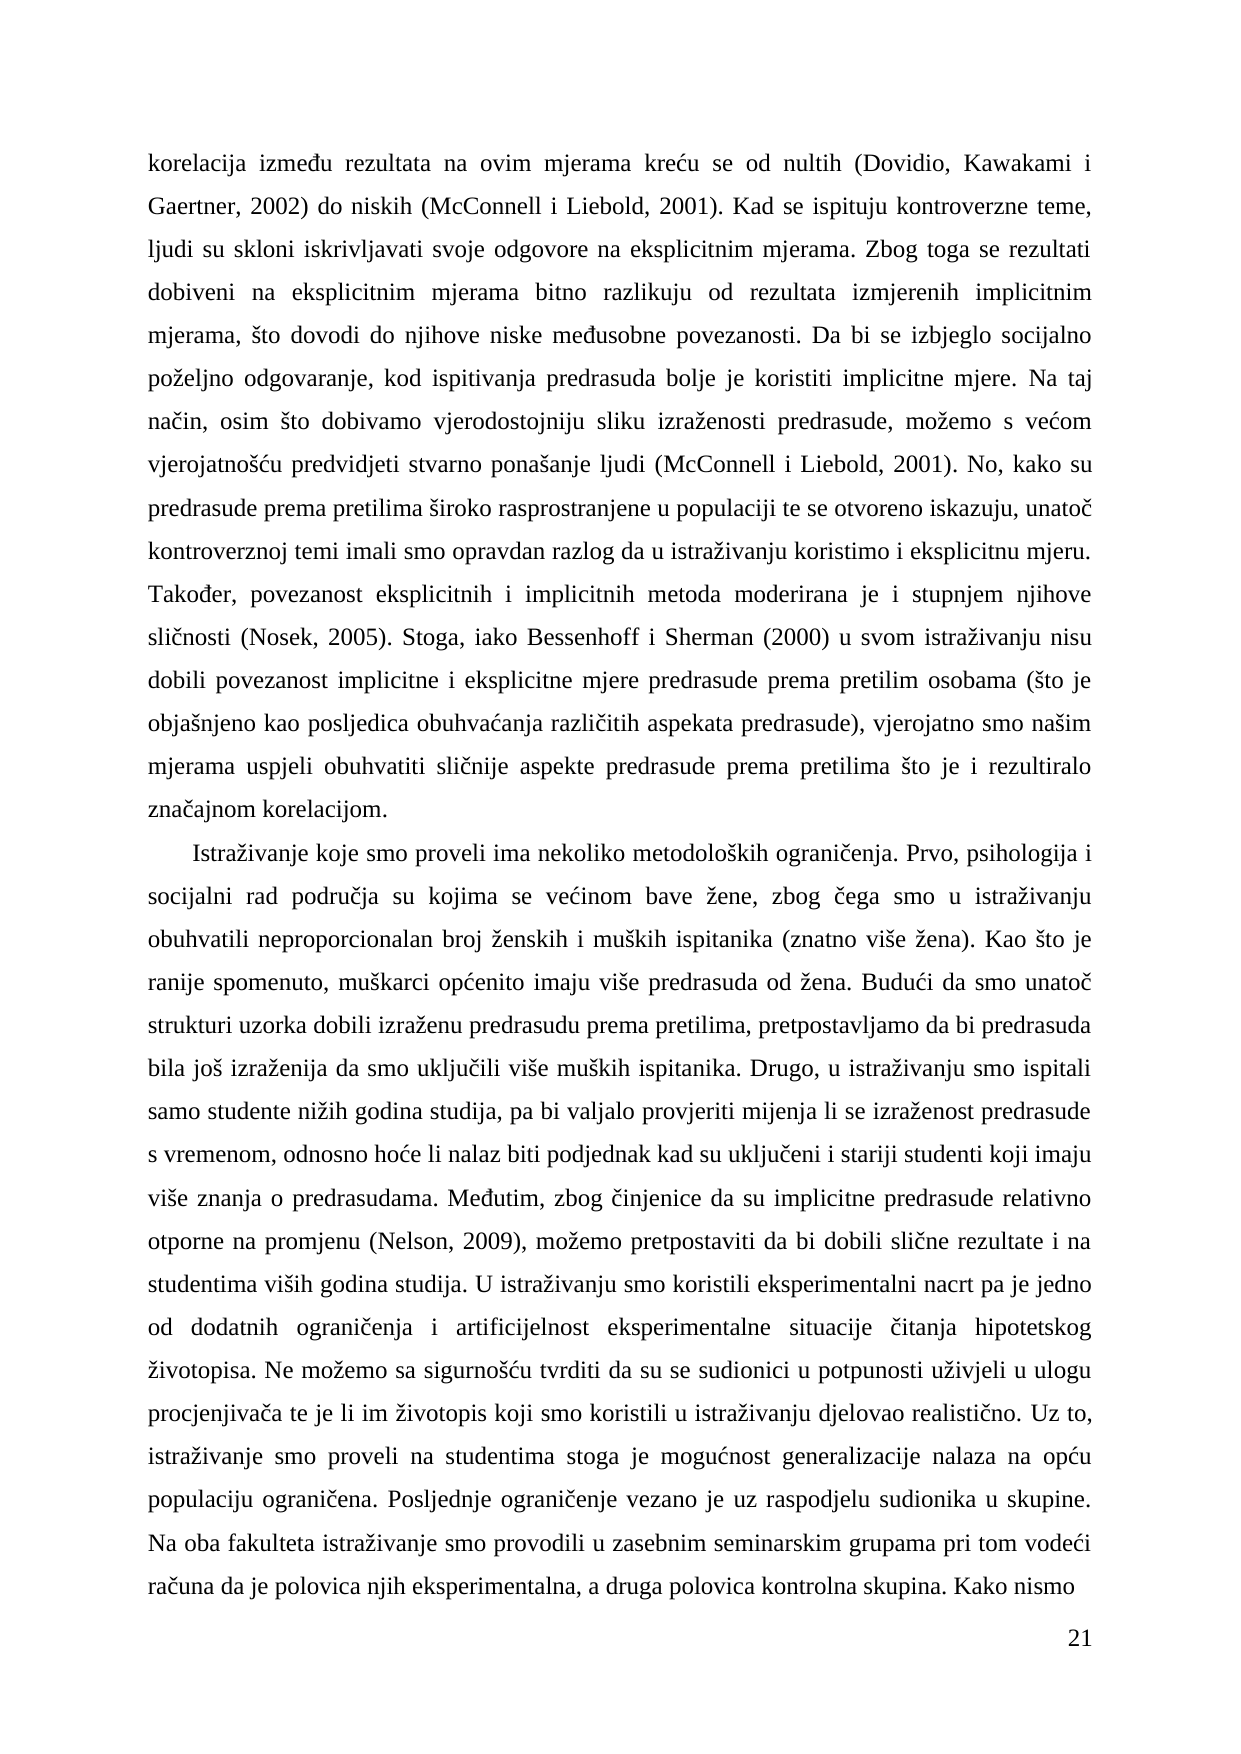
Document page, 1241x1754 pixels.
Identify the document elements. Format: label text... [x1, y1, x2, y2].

text Istraživanje koje smo proveli ima nekoliko metodoloških ograničenja. Prvo, psihologija i socijalni rad područja su kojima se većinom bave žene, zbog čega smo u istraživanju obuhvatili neproporcionalan broj ženskih i muških ispitanika (znatno više žena). Kao što je ranije spomenuto, muškarci općenito imaju više predrasuda od žena. Budući da smo unatoč strukturi uzorka dobili izraženu predrasudu prema pretilima, pretpostavljamo da bi predrasuda bila još izraženija da smo uključili više muških ispitanika. Drugo, u istraživanju smo ispitali samo studente nižih godina studija, pa bi valjalo provjeriti mijenja li se izraženost predrasude s vremenom, odnosno hoće li nalaz biti podjednak kad su uključeni i stariji studenti koji imaju više znanja o predrasudama. Međutim, zbog činjenice da su implicitne predrasude relativno otporne na promjenu (Nelson, 2009), možemo pretpostaviti da bi dobili slične rezultate i na studentima viših godina studija. U istraživanju smo koristili eksperimentalni nacrt pa je jedno od dodatnih ograničenja i artificijelnost eksperimentalne situacije čitanja hipotetskog životopisa. Ne možemo sa sigurnošću tvrditi da su se sudionici u potpunosti uživjeli u ulogu procjenjivača te je li im životopis koji smo koristili u istraživanju djelovao realistično. Uz to, istraživanje smo proveli na studentima stoga je mogućnost generalizacije nalaza na opću populaciju ograničena. Posljednje ograničenje vezano je uz raspodjelu sudionika u skupine. Na oba fakulteta istraživanje smo provodili u zasebnim seminarskim grupama pri tom vodeći računa da je polovica njih eksperimentalna, a druga polovica kontrolna skupina. Kako nismo [148, 838, 1093, 1599]
text korelacija između rezultata na ovim mjerama kreću se od nultih (Dovidio, Kawakami i Gaertner, 2002) do niskih (McConnell i Liebold, 2001). Kad se ispituju kontroverzne teme, ljudi su skloni iskrivljavati svoje odgovore na eksplicitnim mjerama. Zbog toga se rezultati dobiveni na eksplicitnim mjerama bitno razlikuju od rezultata izmjerenih implicitnim mjerama, što dovodi do njihove niske međusobne povezanosti. Da bi se izbjeglo socijalno poželjno odgovaranje, kod ispitivanja predrasuda bolje je koristiti implicitne mjere. Na taj način, osim što dobivamo vjerodostojniju sliku izraženosti predrasude, možemo s većom vjerojatnošću predvidjeti stvarno ponašanje ljudi (McConnell i Liebold, 2001). No, kako su predrasude prema pretilima široko rasprostranjene u populaciji te se otvoreno iskazuju, unatoč kontroverznoj temi imali smo opravdan razlog da u istraživanju koristimo i eksplicitnu mjeru. Također, povezanost eksplicitnih i implicitnih metoda moderirana je i stupnjem njihove sličnosti (Nosek, 2005). Stoga, iako Bessenhoff i Sherman (2000) u svom istraživanju nisu dobili povezanost implicitne i eksplicitne mjere predrasude prema pretilim osobama (što je objašnjeno kao posljedica obuhvaćanja različitih aspekata predrasude), vjerojatno smo našim mjerama uspjeli obuhvatiti sličnije aspekte predrasude prema pretilima što je i rezultiralo značajnom korelacijom. [148, 148, 1093, 823]
